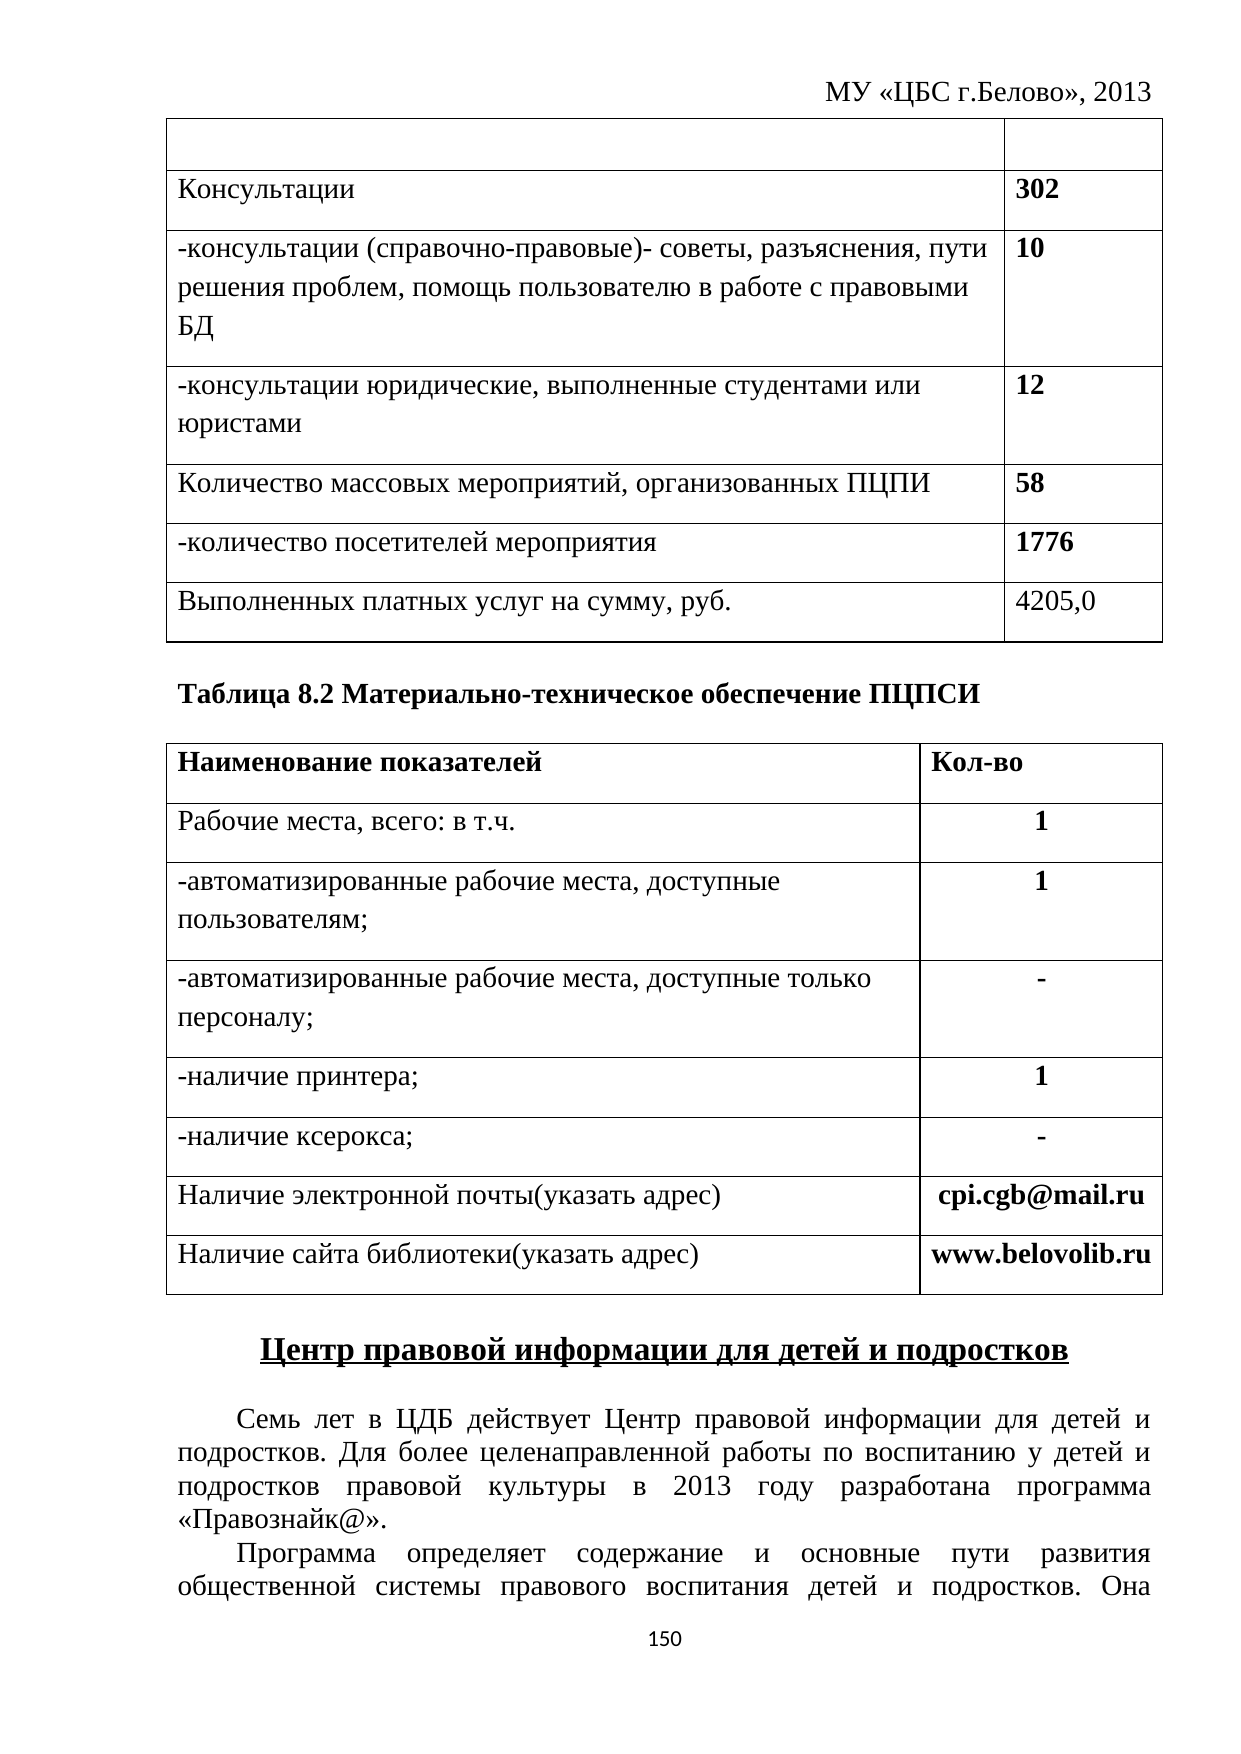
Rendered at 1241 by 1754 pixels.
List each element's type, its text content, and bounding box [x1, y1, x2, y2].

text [177, 1535, 1152, 1602]
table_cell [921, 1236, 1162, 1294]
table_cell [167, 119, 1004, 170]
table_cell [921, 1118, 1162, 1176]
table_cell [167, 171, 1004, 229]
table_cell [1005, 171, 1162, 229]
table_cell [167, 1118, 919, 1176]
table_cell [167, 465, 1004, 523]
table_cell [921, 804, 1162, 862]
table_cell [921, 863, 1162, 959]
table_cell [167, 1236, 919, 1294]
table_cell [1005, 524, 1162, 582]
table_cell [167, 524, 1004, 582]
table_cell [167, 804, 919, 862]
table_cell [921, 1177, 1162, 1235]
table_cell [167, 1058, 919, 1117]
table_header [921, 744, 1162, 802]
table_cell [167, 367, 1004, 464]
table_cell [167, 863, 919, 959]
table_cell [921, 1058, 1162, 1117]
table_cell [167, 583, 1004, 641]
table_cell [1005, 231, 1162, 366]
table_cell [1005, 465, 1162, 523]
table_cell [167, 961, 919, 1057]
text Семь лет в ЦДБ действует Центр правовой информации для детей и подростков. Для более целенаправленной работы по воспитанию у детей и подростков правовой культуры в 2013 году разработана программа «Правознайк@». [177, 1401, 1152, 1535]
text Центр правовой информации для детей и подростков [177, 1329, 1152, 1367]
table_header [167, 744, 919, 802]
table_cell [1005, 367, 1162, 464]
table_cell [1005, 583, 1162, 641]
text Таблица 8.2 Материально-техническое обеспечение ПЦПСИ [177, 676, 1152, 709]
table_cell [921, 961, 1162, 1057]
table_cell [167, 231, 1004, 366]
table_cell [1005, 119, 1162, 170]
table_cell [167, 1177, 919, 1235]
